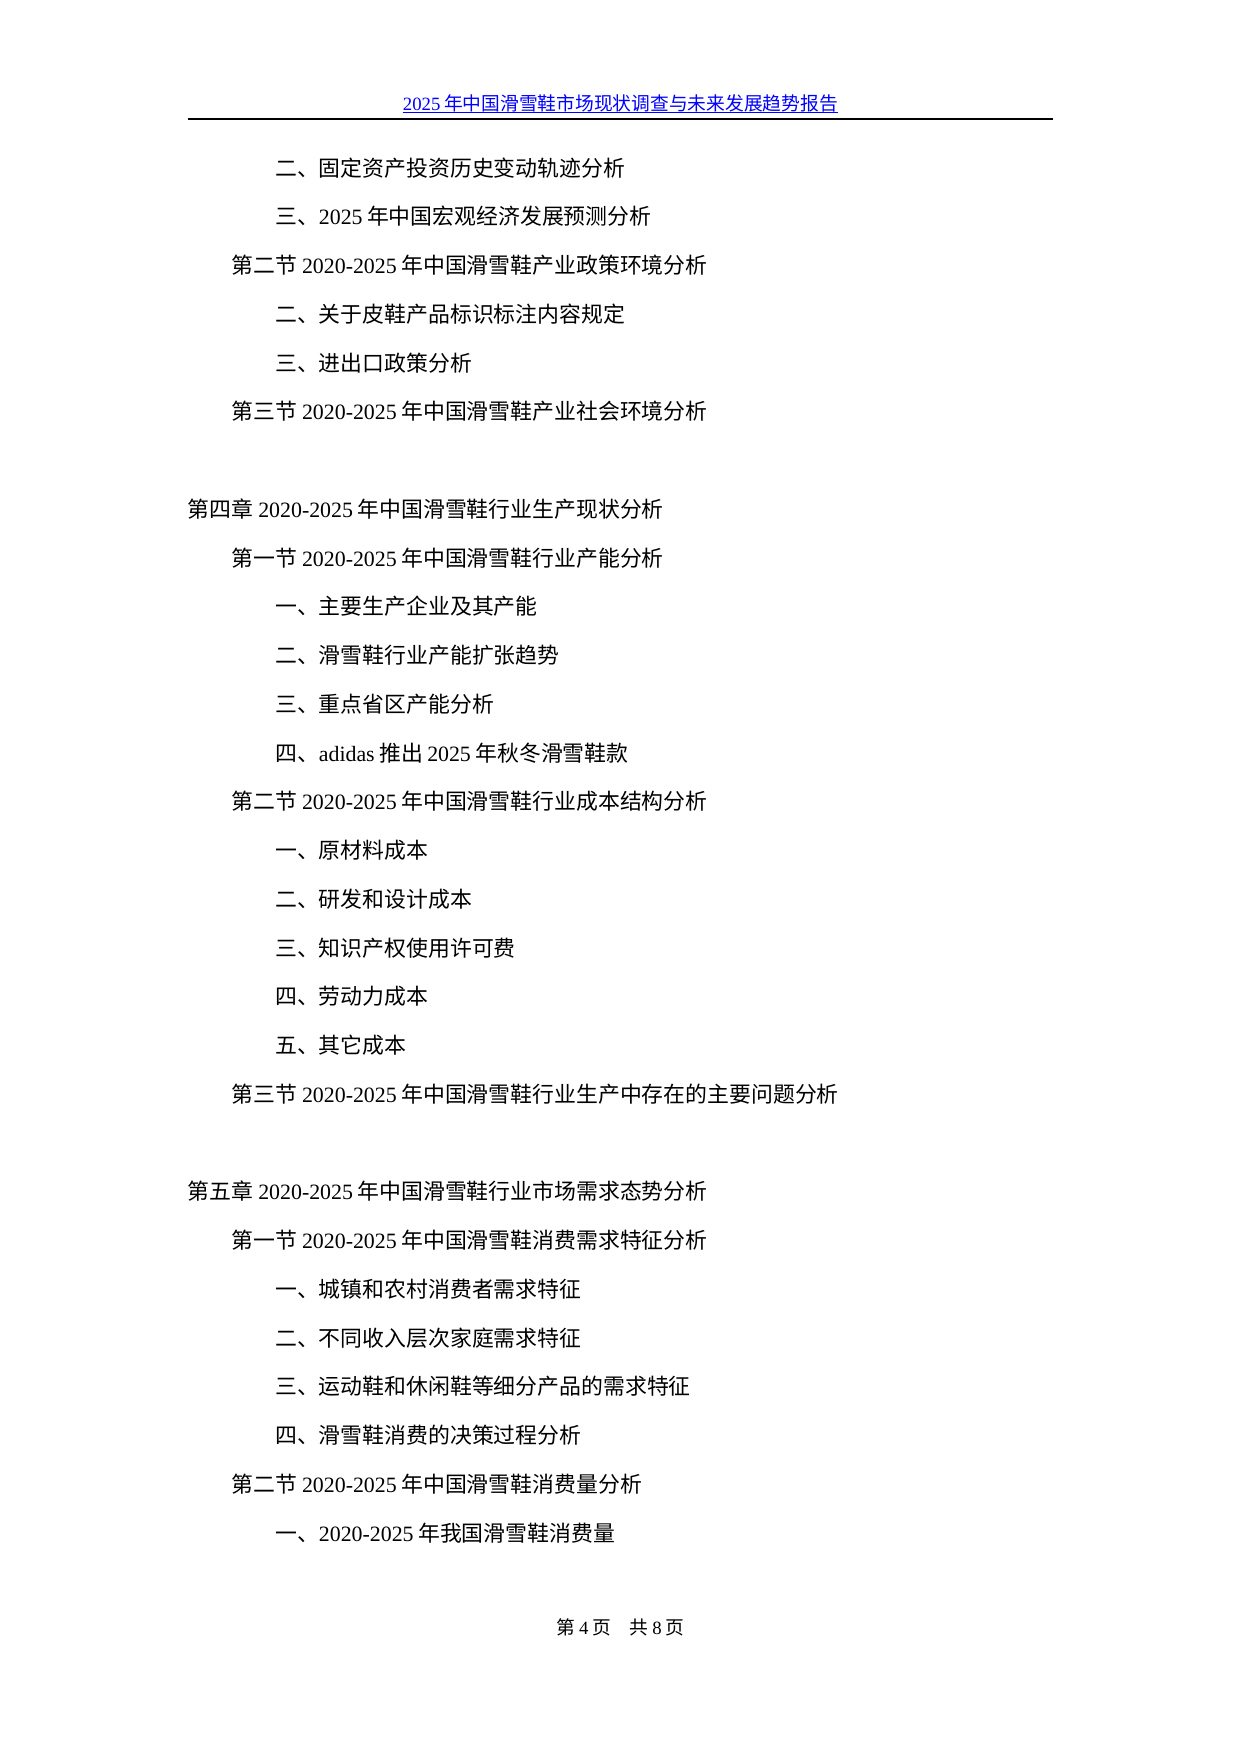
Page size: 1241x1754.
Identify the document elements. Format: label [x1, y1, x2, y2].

text [187, 150, 1053, 1548]
